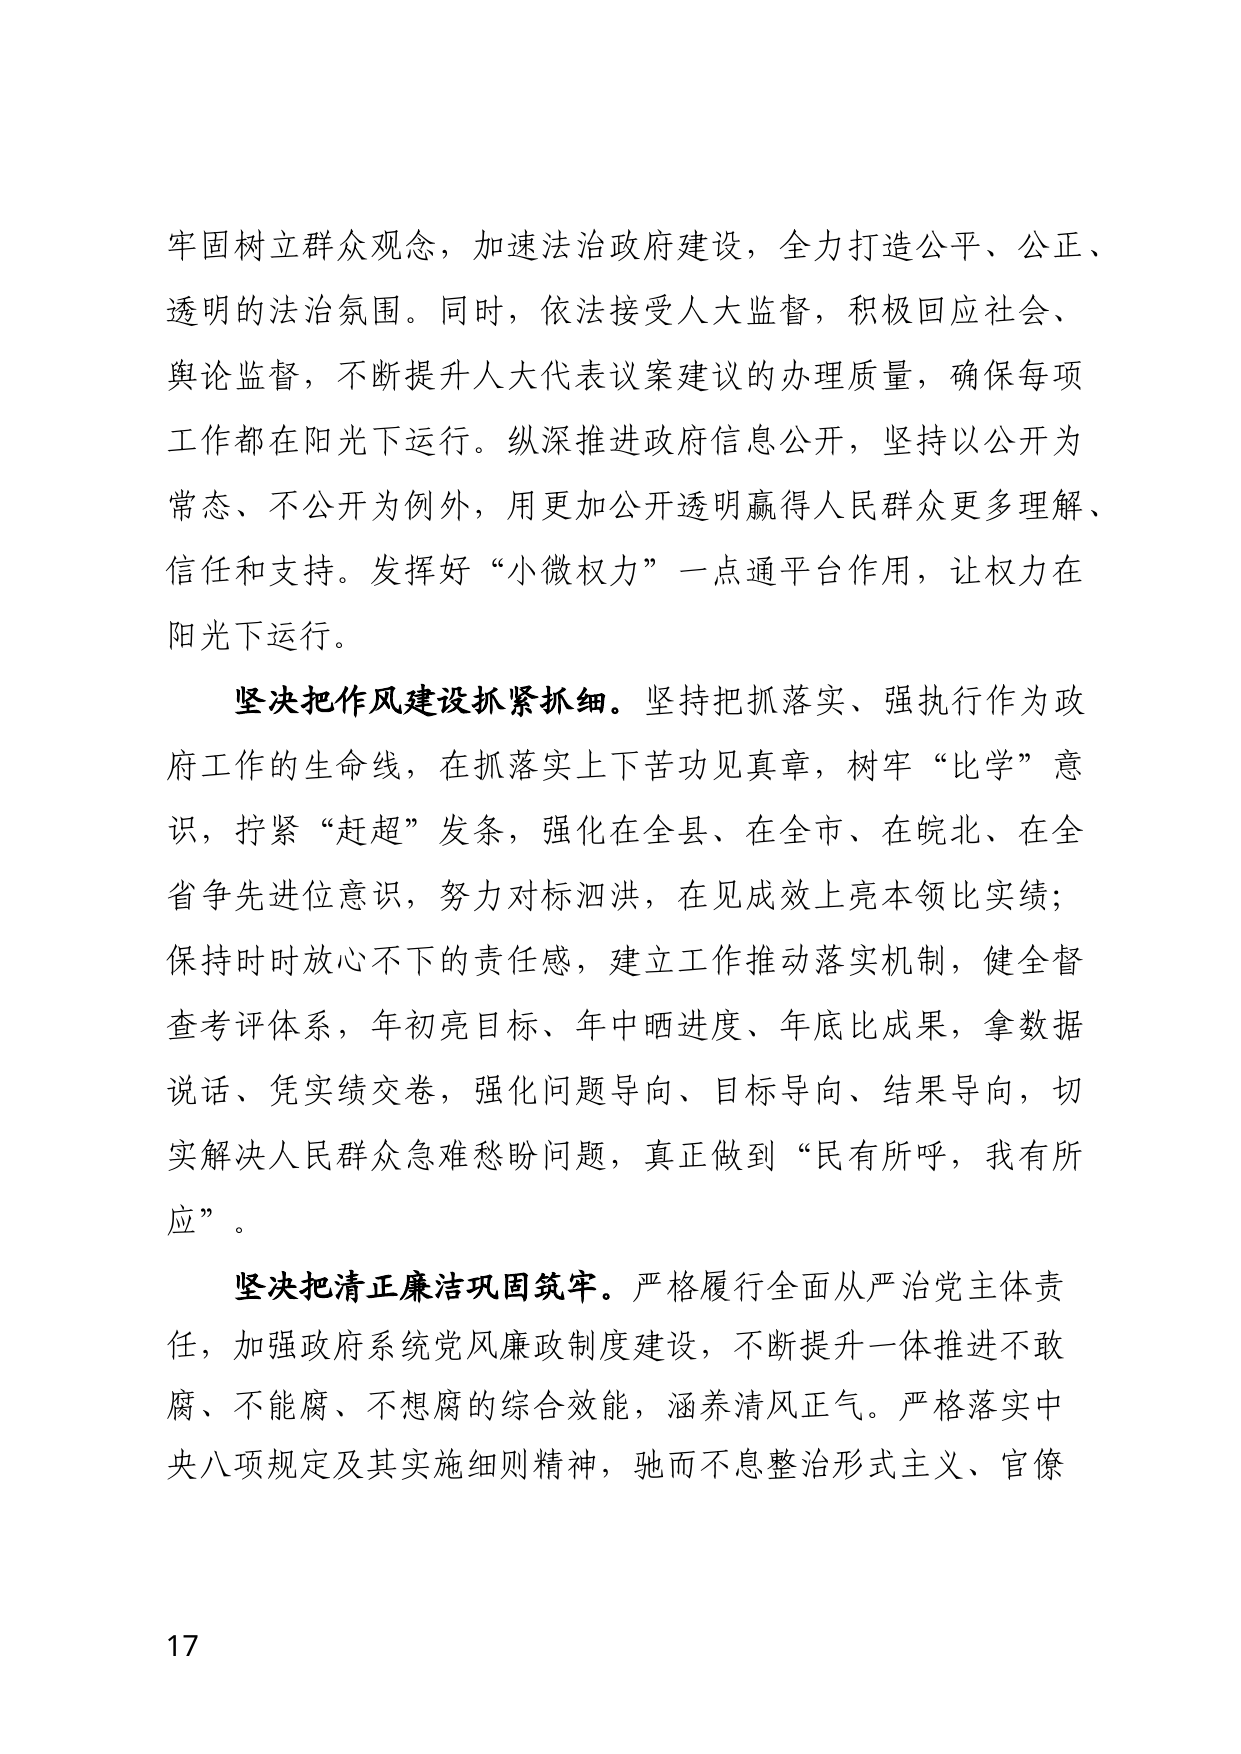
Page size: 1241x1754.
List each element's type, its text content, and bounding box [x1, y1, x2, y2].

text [165, 1251, 1087, 1488]
list 坚决把作风建设抓紧抓细。坚持把抓落实、强执行作为政府工作的生命线，在抓落实上下苦功见真章，树牢“比学”意识，拧紧“赶超”发条，强化在全县、在全市、在皖北、在全省争先进位意识，努力对标泗洪，在见成效上亮本领比实绩；保持时时放心不下的责任感，建立工作推动落实机制，健全督查考评体系，年初亮目标、年中晒进度、年底比成果，拿数据说话、凭实绩交卷，强化问题导向、目标导向、结果导向，切实解决人民群众急难愁盼问题，真正做到“民有所呼，我有所应”。 [165, 666, 1087, 1251]
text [165, 211, 1087, 666]
